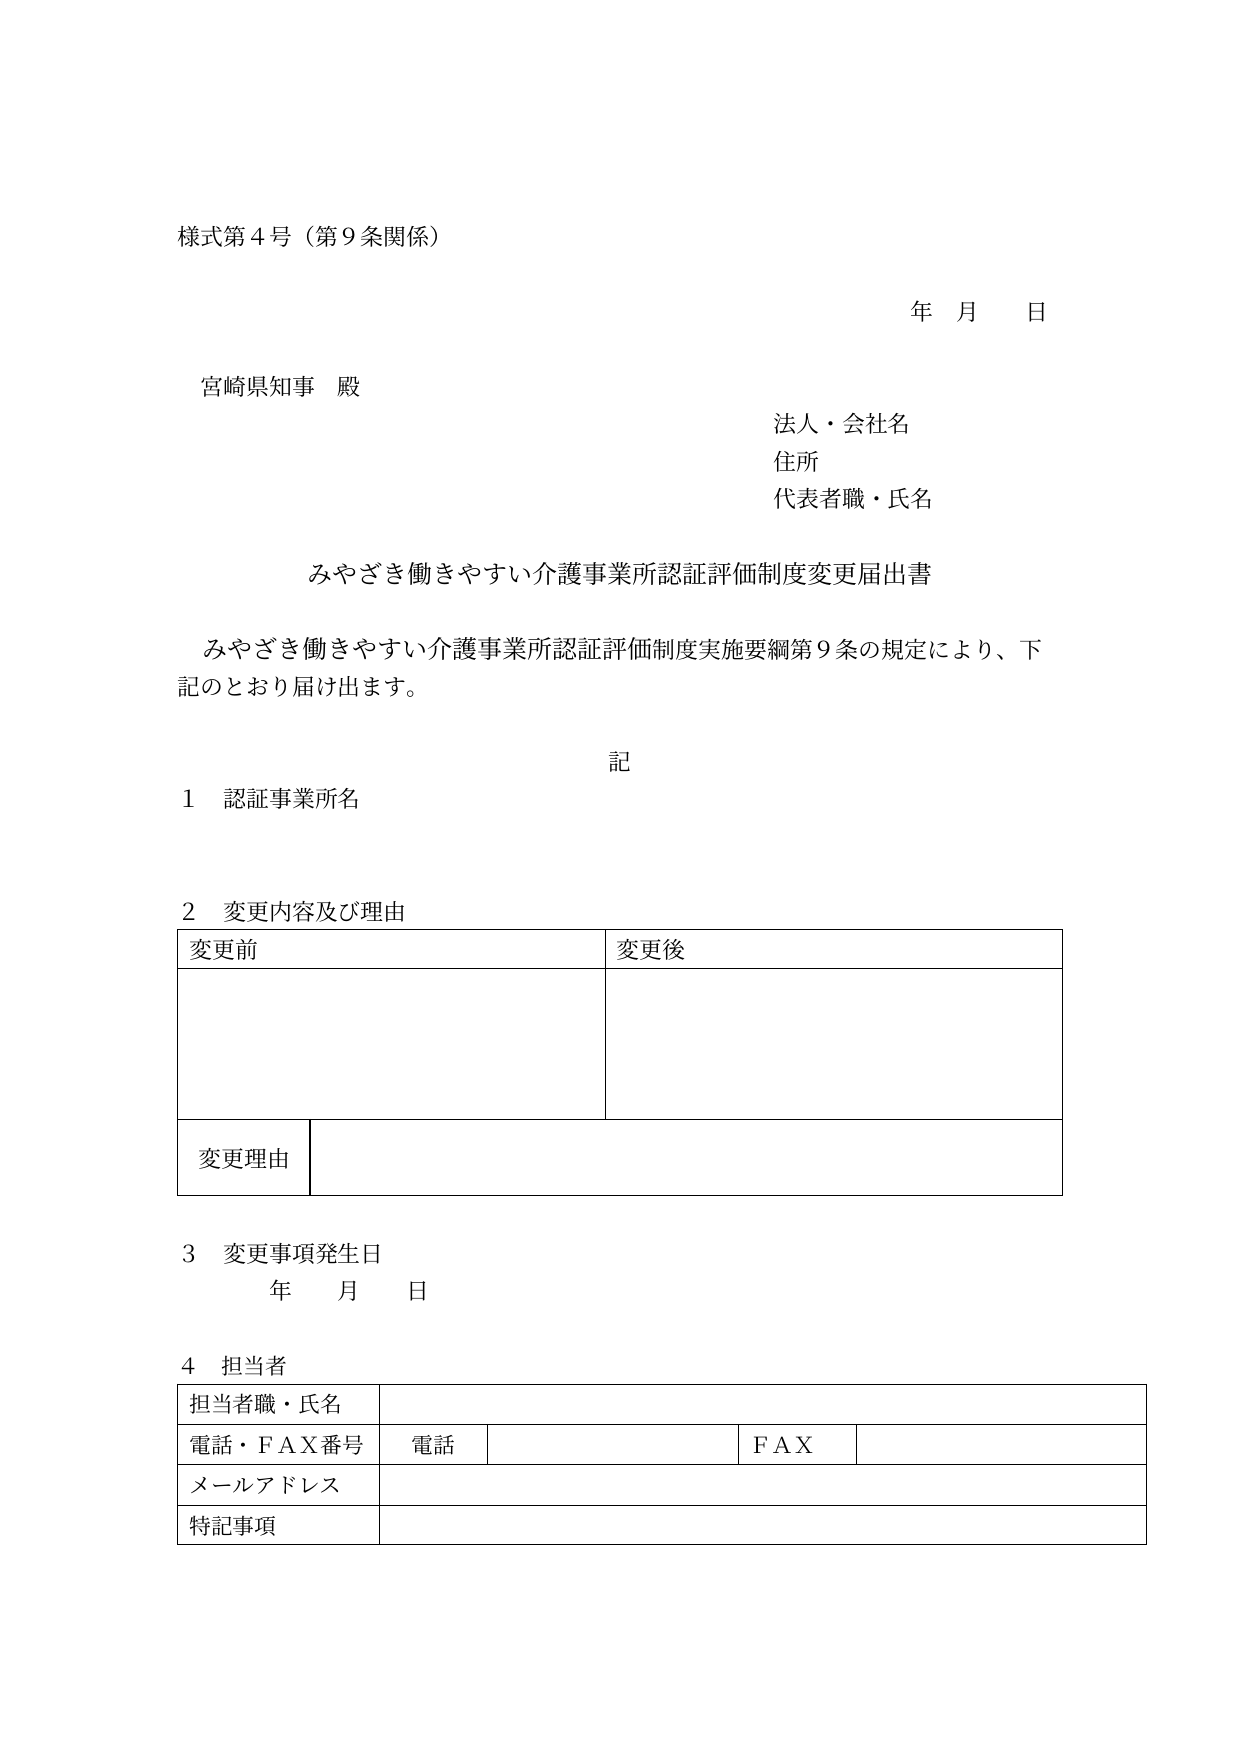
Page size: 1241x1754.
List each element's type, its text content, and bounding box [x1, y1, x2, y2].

table_header 担当者職・氏名 [178, 1385, 379, 1424]
table_cell 電話・ＦＡＸ番号 [178, 1425, 379, 1464]
text 様式第４号（第９条関係） [177, 217, 1063, 254]
text 法人・会社名 [177, 404, 1063, 442]
table_cell メールアドレス [178, 1465, 379, 1505]
text みやざき働きやすい介護事業所認証評価制度変更届出書 [177, 554, 1063, 592]
table_cell 電話 [380, 1425, 487, 1464]
text 代表者職・氏名 [177, 479, 1063, 517]
text みやざき働きやすい介護事業所認証評価制度実施要綱第９条の規定により、下記のとおり届け出ます。 [177, 629, 1063, 704]
table_cell [488, 1425, 738, 1464]
text ３ 変更事項発生日 [177, 1233, 1063, 1271]
table_cell [606, 969, 1062, 1119]
table_cell [178, 969, 605, 1119]
table_cell [380, 1465, 1146, 1505]
table_cell 変更理由 [178, 1120, 309, 1195]
table_header [380, 1385, 1146, 1424]
text １ 認証事業所名 [177, 779, 1063, 817]
table_cell ＦＡＸ [739, 1425, 856, 1464]
text 年 月 日 [177, 292, 1063, 329]
text 住所 [177, 442, 1063, 479]
text 年 月 日 [177, 1271, 1063, 1308]
table_cell [311, 1120, 1062, 1195]
table_cell [380, 1506, 1146, 1544]
table_header 変更後 [606, 930, 1062, 968]
table_header 変更前 [178, 930, 605, 968]
text 宮崎県知事 殿 [177, 367, 1063, 404]
text ４ 担当者 [177, 1346, 1063, 1383]
text ２ 変更内容及び理由 [177, 892, 1063, 929]
table_cell 特記事項 [178, 1506, 379, 1544]
table_cell [857, 1425, 1146, 1464]
subtitle 記 [177, 742, 1063, 779]
